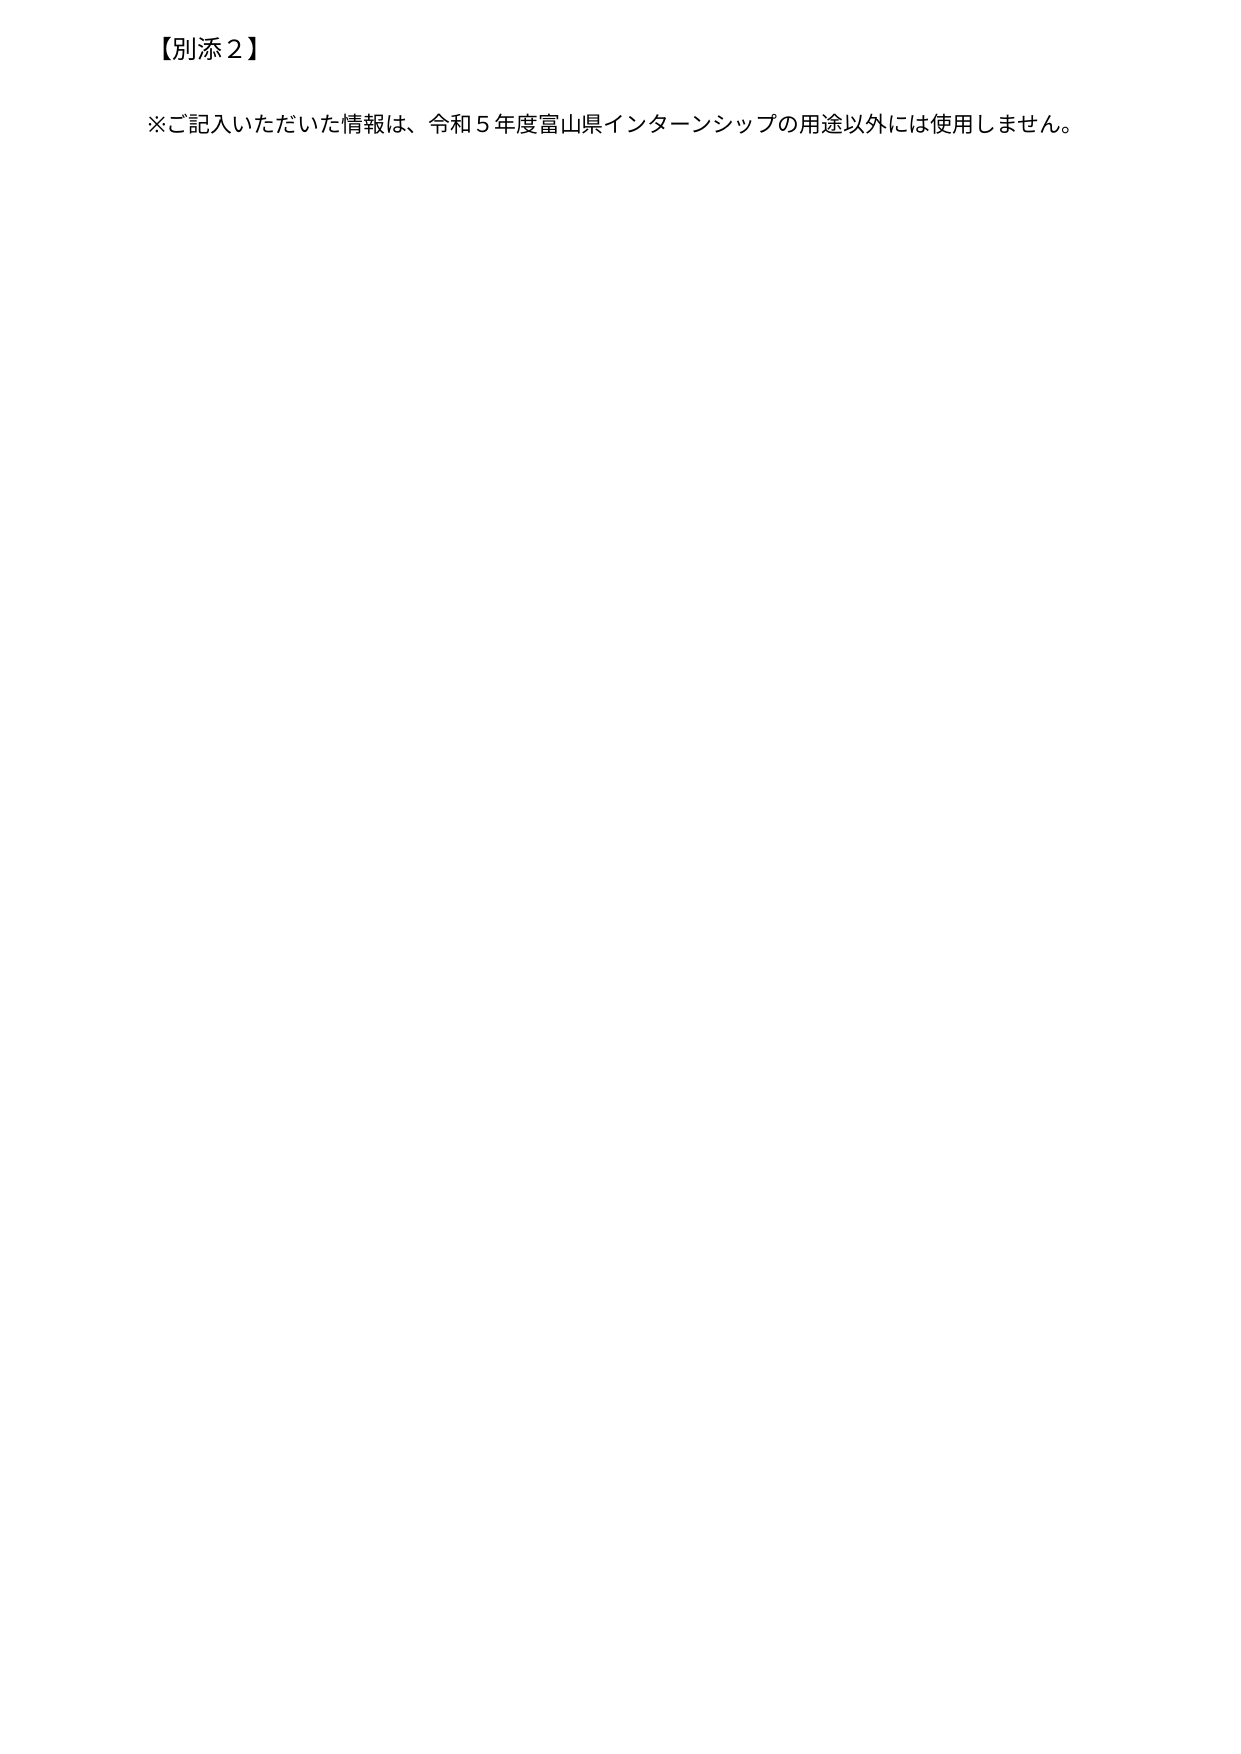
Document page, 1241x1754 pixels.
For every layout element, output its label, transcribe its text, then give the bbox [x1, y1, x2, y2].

text ※ご記入いただいた情報は、令和５年度富山県インターンシップの用途以外には使用しません。 [148, 104, 1092, 142]
